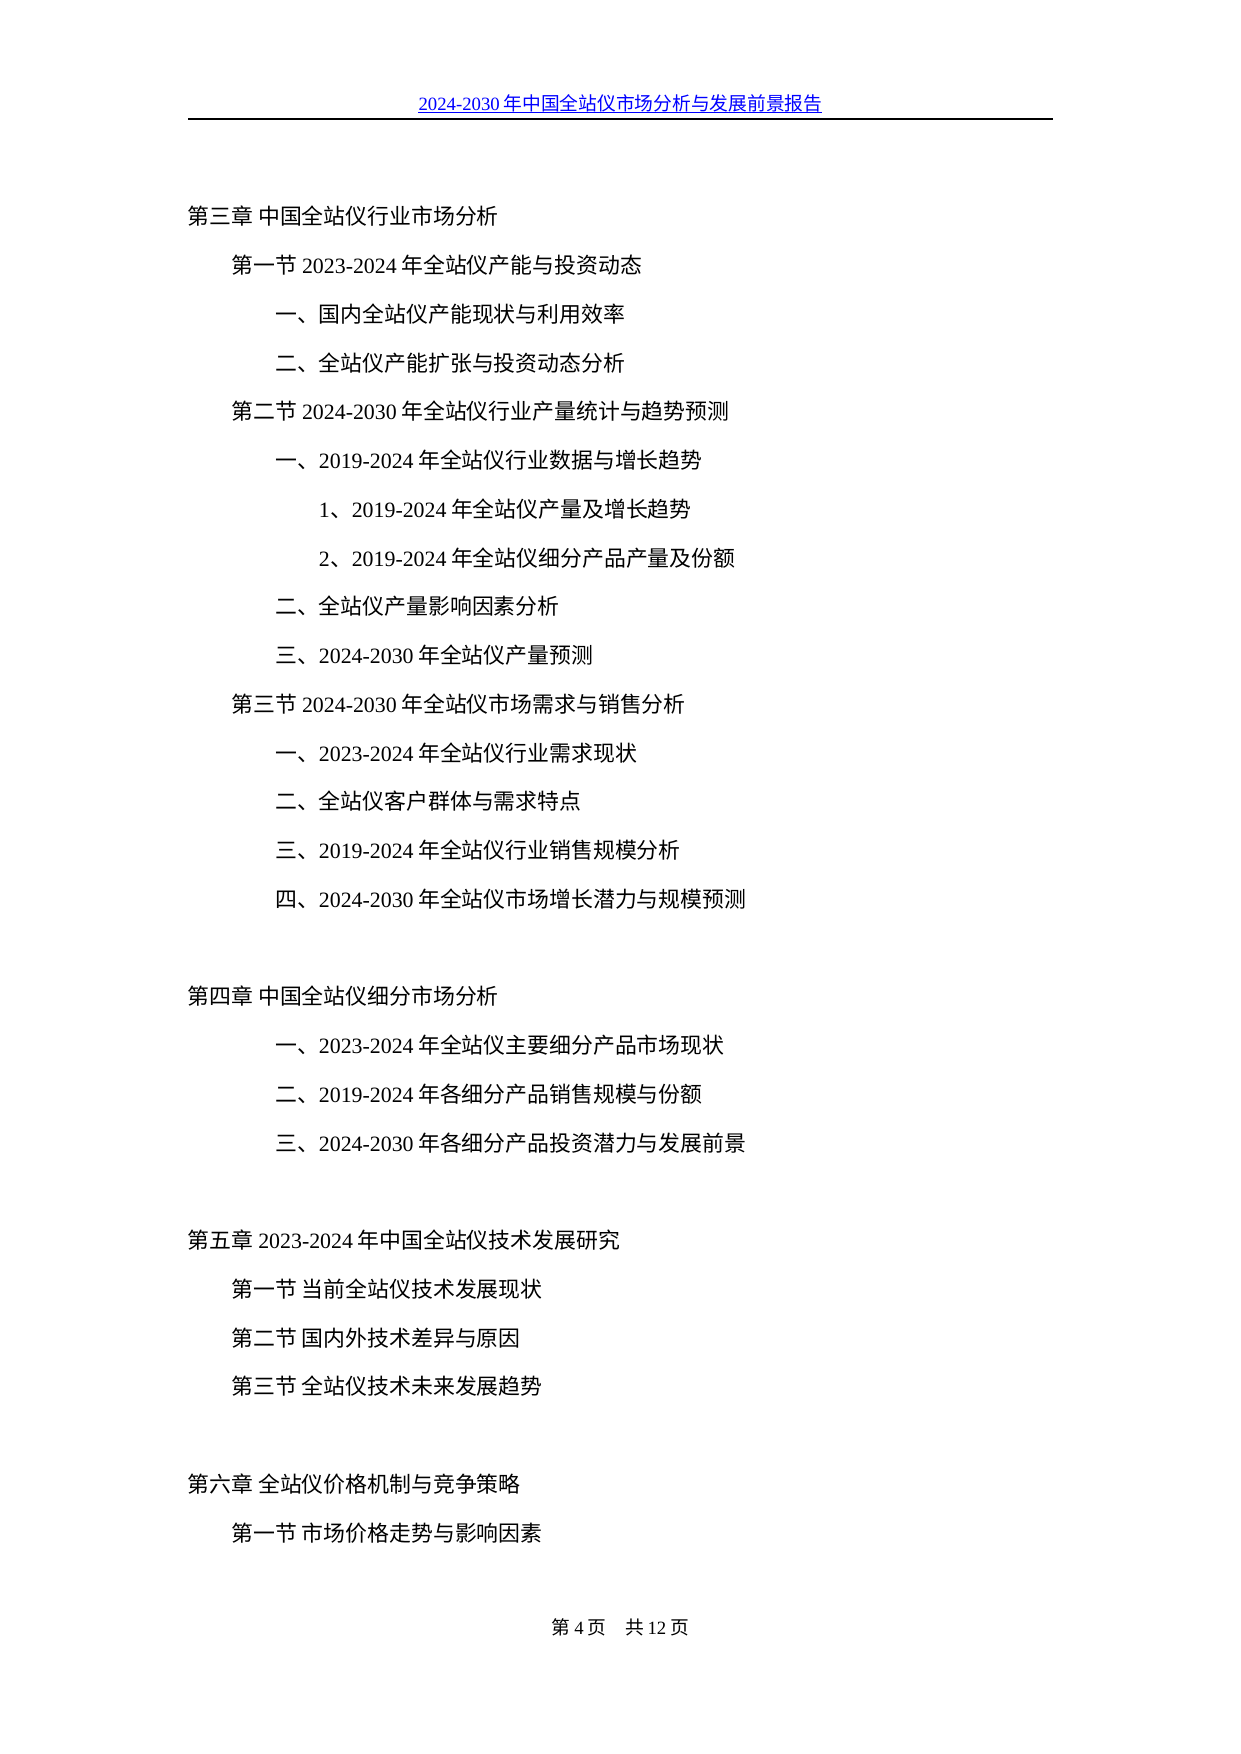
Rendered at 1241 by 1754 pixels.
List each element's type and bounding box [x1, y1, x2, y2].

text [187, 150, 1053, 1548]
